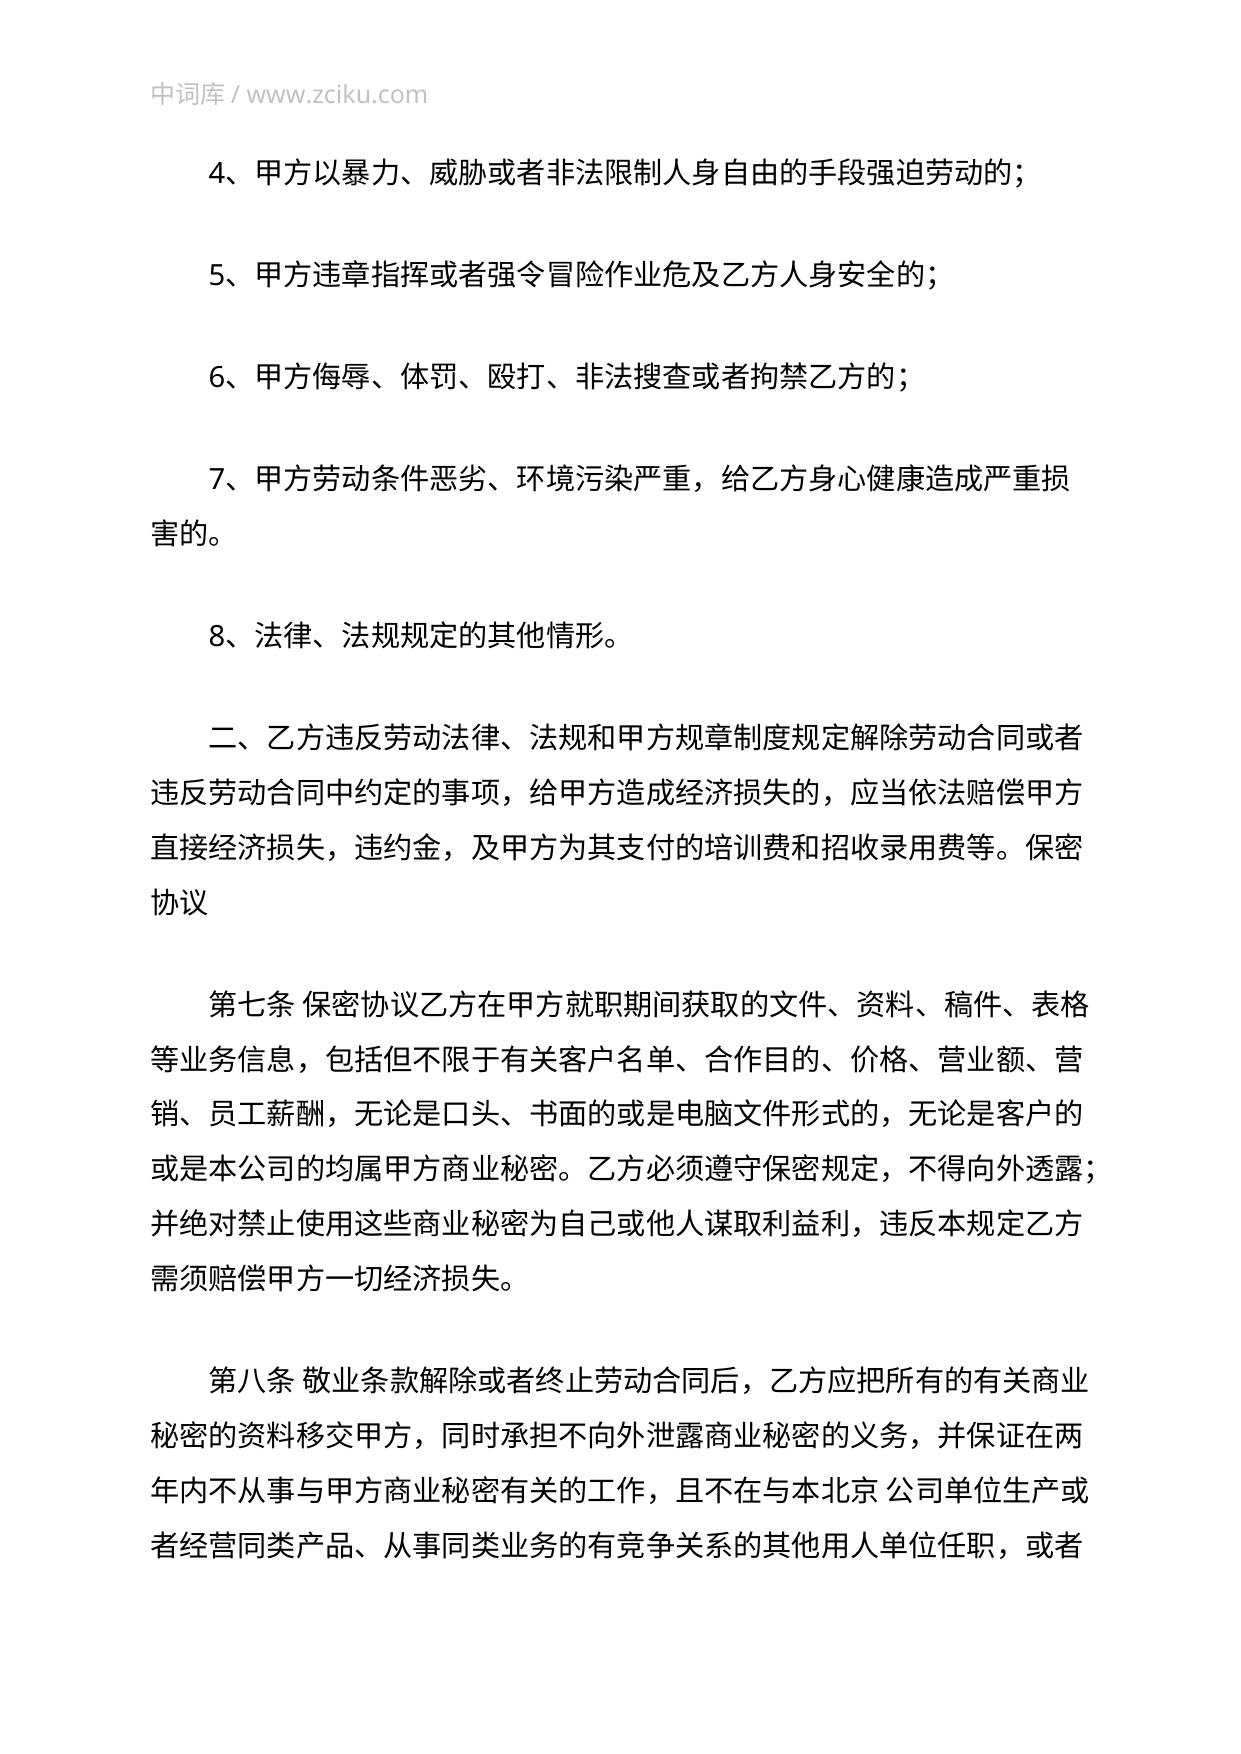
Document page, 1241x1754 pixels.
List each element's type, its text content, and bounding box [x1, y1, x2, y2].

text 6、甲方侮辱、体罚、殴打、非法搜查或者拘禁乙方的； [150, 354, 1090, 396]
text 第七条 保密协议乙方在甲方就职期间获取的文件、资料、稿件、表格等业务信息，包括但不限于有关客户名单、合作目的、价格、营业额、营销、员工薪酬，无论是口头、书面的或是电脑文件形式的，无论是客户的或是本公司的均属甲方商业秘密。乙方必须遵守保密规定，不得向外透露；并绝对禁止使用这些商业秘密为自己或他人谋取利益利，违反本规定乙方需须赔偿甲方一切经济损失。 [150, 981, 1090, 1298]
text 7、甲方劳动条件恶劣、环境污染严重，给乙方身心健康造成严重损害的。 [150, 456, 1090, 553]
text 4、甲方以暴力、威胁或者非法限制人身自由的手段强迫劳动的； [150, 150, 1090, 192]
text 8、法律、法规规定的其他情形。 [150, 613, 1090, 655]
text 5、甲方违章指挥或者强令冒险作业危及乙方人身安全的； [150, 252, 1090, 294]
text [150, 1357, 1090, 1564]
text 二、乙方违反劳动法律、法规和甲方规章制度规定解除劳动合同或者违反劳动合同中约定的事项，给甲方造成经济损失的，应当依法赔偿甲方直接经济损失，违约金，及甲方为其支付的培训费和招收录用费等。保密协议 [150, 715, 1090, 922]
